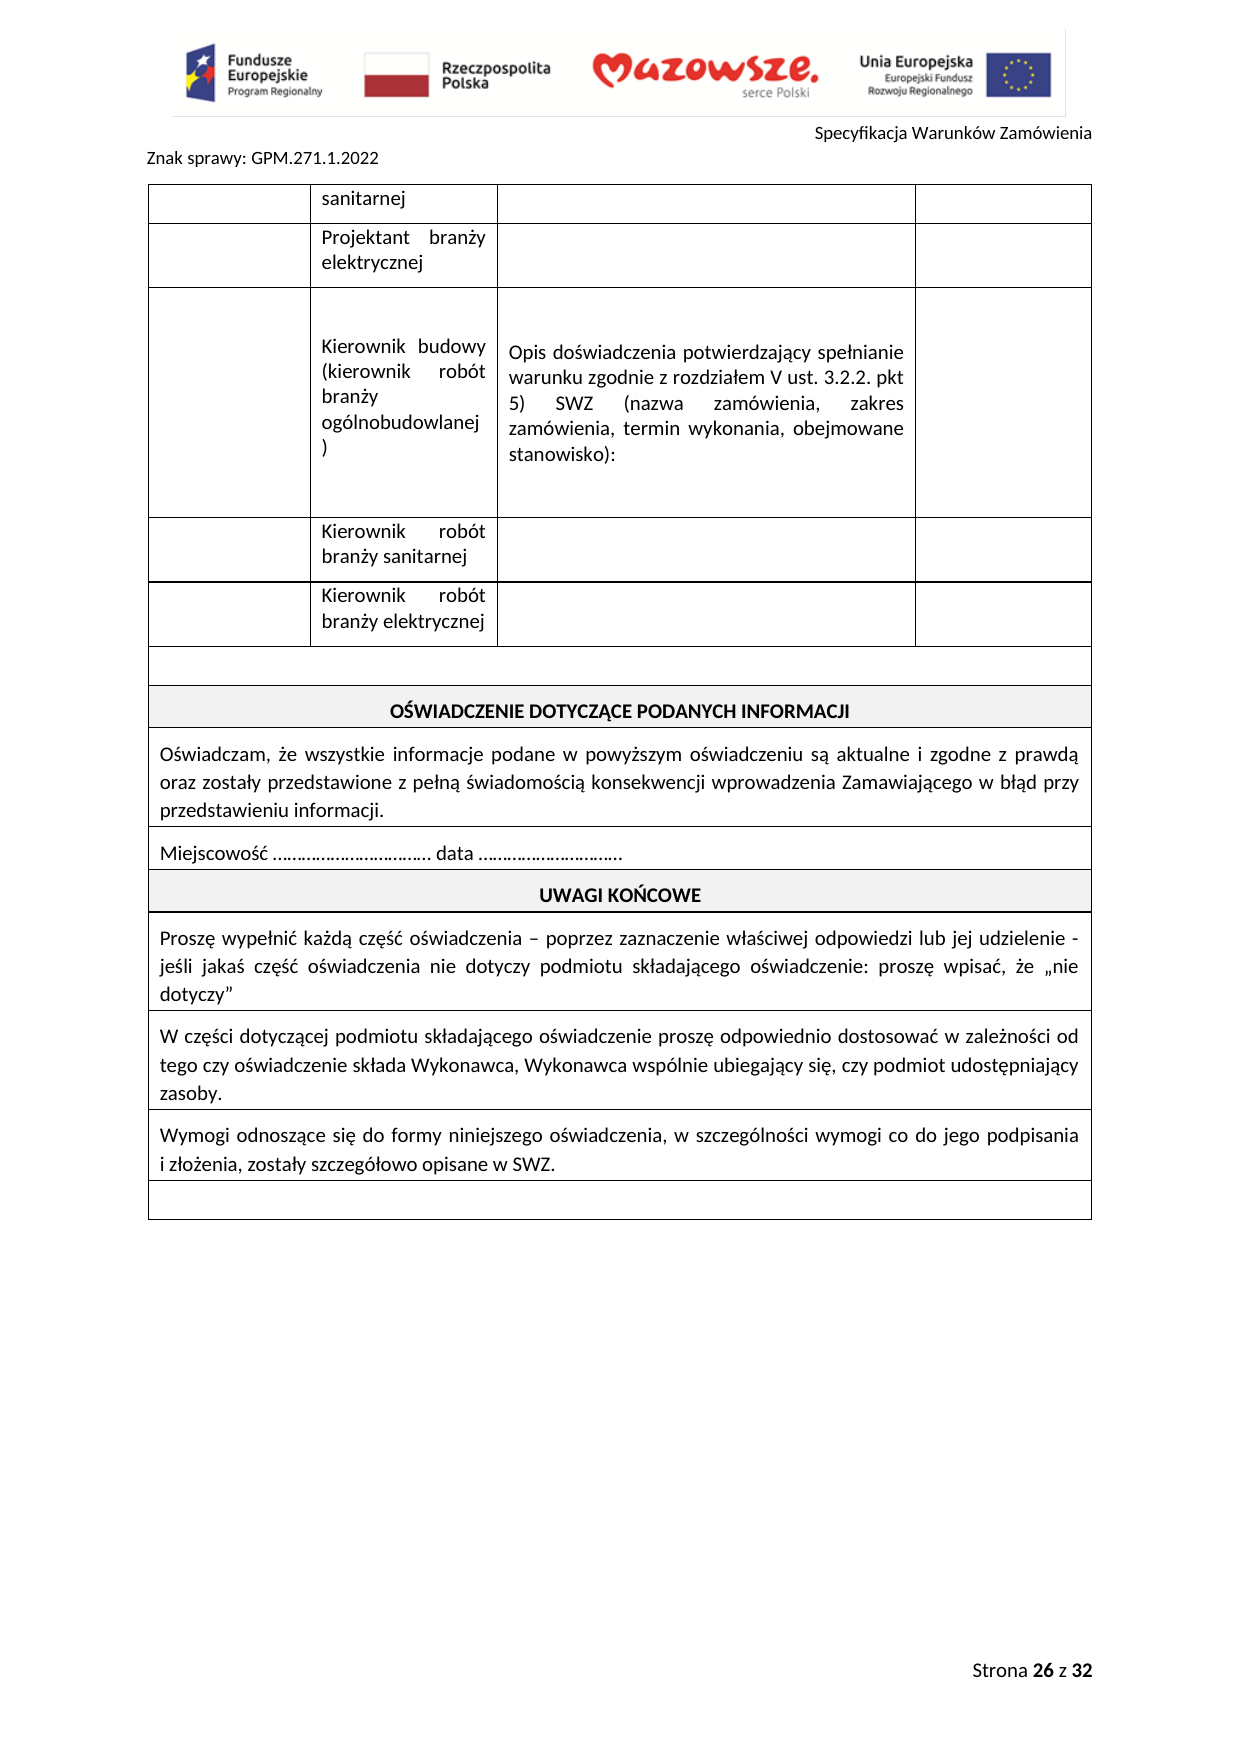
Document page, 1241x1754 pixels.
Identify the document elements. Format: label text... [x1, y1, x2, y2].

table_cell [311, 185, 497, 223]
table_cell [498, 185, 915, 223]
table_cell Proszę wypełnić każdą część oświadczenia – poprzez zaznaczenie właściwej odpowiedzi lub jej udzielenie - jeśli jakaś część oświadczenia nie dotyczy podmiotu składającego oświadczenie: proszę wpisać, że „nie dotyczy” [149, 913, 1091, 1010]
table_cell [149, 1181, 1091, 1219]
table_cell [916, 288, 1091, 517]
table_cell UWAGI KOŃCOWE [149, 870, 1091, 911]
table_cell Kierownik budowy (kierownik robót branży ogólnobudowlanej) [311, 288, 497, 517]
table_cell Miejscowość …………………………… data ………………………… [149, 827, 1091, 869]
table_cell [498, 583, 915, 646]
table_cell Wymogi odnoszące się do formy niniejszego oświadczenia, w szczególności wymogi co do jego podpisania i złożenia, zostały szczegółowo opisane w SWZ. [149, 1110, 1091, 1180]
table_cell [916, 185, 1091, 223]
table_cell [916, 583, 1091, 646]
table_cell [149, 185, 310, 223]
table_cell [498, 518, 915, 581]
table_cell [149, 518, 310, 581]
table_cell [149, 288, 310, 517]
table_cell [149, 583, 310, 646]
table_cell Kierownik robót branży elektrycznej [311, 583, 497, 646]
table_cell [916, 224, 1091, 287]
table_cell Oświadczam, że wszystkie informacje podane w powyższym oświadczeniu są aktualne i zgodne z prawdą oraz zostały przedstawione z pełną świadomością konsekwencji wprowadzenia Zamawiającego w błąd przy przedstawieniu informacji. [149, 728, 1091, 826]
table_cell OŚWIADCZENIE DOTYCZĄCE PODANYCH INFORMACJI [149, 686, 1091, 727]
picture [172, 29, 1067, 118]
table_cell Kierownik robót branży sanitarnej [311, 518, 497, 581]
table_cell [149, 647, 1091, 685]
table_cell [916, 518, 1091, 581]
table_cell W części dotyczącej podmiotu składającego oświadczenie proszę odpowiednio dostosować w zależności od tego czy oświadczenie składa Wykonawca, Wykonawca wspólnie ubiegający się, czy podmiot udostępniający zasoby. [149, 1011, 1091, 1109]
table_cell Projektant branży elektrycznej [311, 224, 497, 287]
table_cell Opis doświadczenia potwierdzający spełnianie warunku zgodnie z rozdziałem V ust. 3.2.2. pkt 5) SWZ (nazwa zamówienia, zakres zamówienia, termin wykonania, obejmowane stanowisko): [498, 288, 915, 517]
table_cell [149, 224, 310, 287]
table_cell [498, 224, 915, 287]
